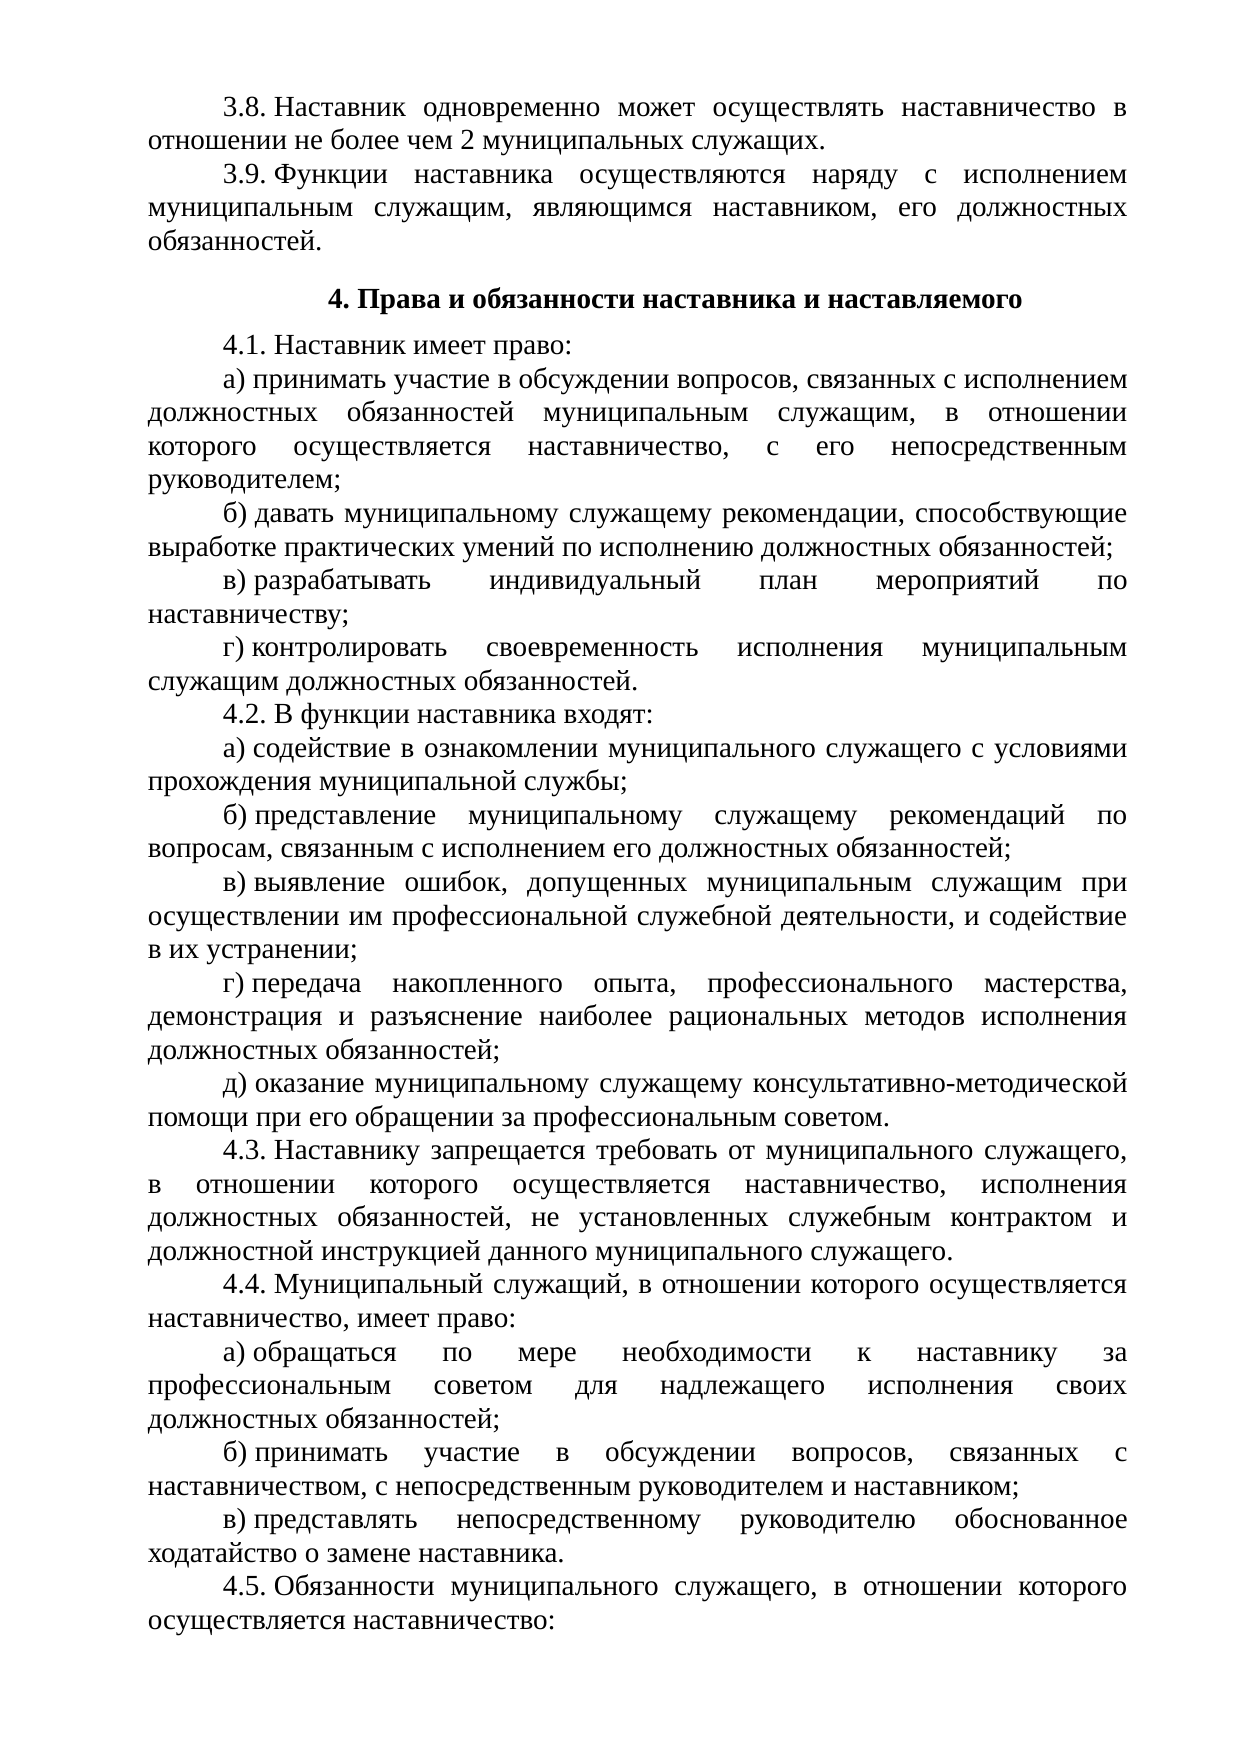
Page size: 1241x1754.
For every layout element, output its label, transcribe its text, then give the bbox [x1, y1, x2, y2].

text а) принимать участие в обсуждении вопросов, связанных с исполнением должностных обязанностей муниципальным служащим, в отношении которого осуществляется наставничество, с его непосредственным руководителем; [148, 361, 1128, 495]
text 4.5. Обязанности муниципального служащего, в отношении которого осуществляется наставничество: [148, 1568, 1128, 1636]
text 3.9. Функции наставника осуществляются наряду с исполнением муниципальным служащим, являющимся наставником, его должностных обязанностей. [148, 156, 1128, 256]
text а) обращаться по мере необходимости к наставнику за профессиональным советом для надлежащего исполнения своих должностных обязанностей; [148, 1334, 1128, 1434]
text г) контролировать своевременность исполнения муниципальным служащим должностных обязанностей. [148, 629, 1128, 696]
text 4.4. Муниципальный служащий, в отношении которого осуществляется наставничество, имеет право: [148, 1267, 1128, 1334]
text в) представлять непосредственному руководителю обоснованное ходатайство о замене наставника. [148, 1501, 1128, 1568]
text д) оказание муниципальному служащему консультативно-методической помощи при его обращении за профессиональным советом. [148, 1065, 1128, 1132]
text 4.1. Наставник имеет право: [148, 327, 1128, 361]
text в) разрабатывать индивидуальный план мероприятий по наставничеству; [148, 562, 1128, 629]
text б) представление муниципальному служащему рекомендаций по вопросам, связанным с исполнением его должностных обязанностей; [148, 797, 1128, 864]
text б) принимать участие в обсуждении вопросов, связанных с наставничеством, с непосредственным руководителем и наставником; [148, 1434, 1128, 1501]
text в) выявление ошибок, допущенных муниципальным служащим при осуществлении им профессиональной служебной деятельности, и содействие в их устранении; [148, 864, 1128, 965]
subtitle 4. Права и обязанности наставника и наставляемого [148, 281, 1128, 315]
text 4.3. Наставнику запрещается требовать от муниципального служащего, в отношении которого осуществляется наставничество, исполнения должностных обязанностей, не установленных служебным контрактом и должностной инструкцией данного муниципального служащего. [148, 1132, 1128, 1267]
text 3.8. Наставник одновременно может осуществлять наставничество в отношении не более чем 2 муниципальных служащих. [148, 89, 1128, 156]
text а) содействие в ознакомлении муниципального служащего с условиями прохождения муниципальной службы; [148, 730, 1128, 797]
text г) передача накопленного опыта, профессионального мастерства, демонстрация и разъяснение наиболее рациональных методов исполнения должностных обязанностей; [148, 965, 1128, 1065]
text 4.2. В функции наставника входят: [148, 696, 1128, 730]
text б) давать муниципальному служащему рекомендации, способствующие выработке практических умений по исполнению должностных обязанностей; [148, 495, 1128, 562]
